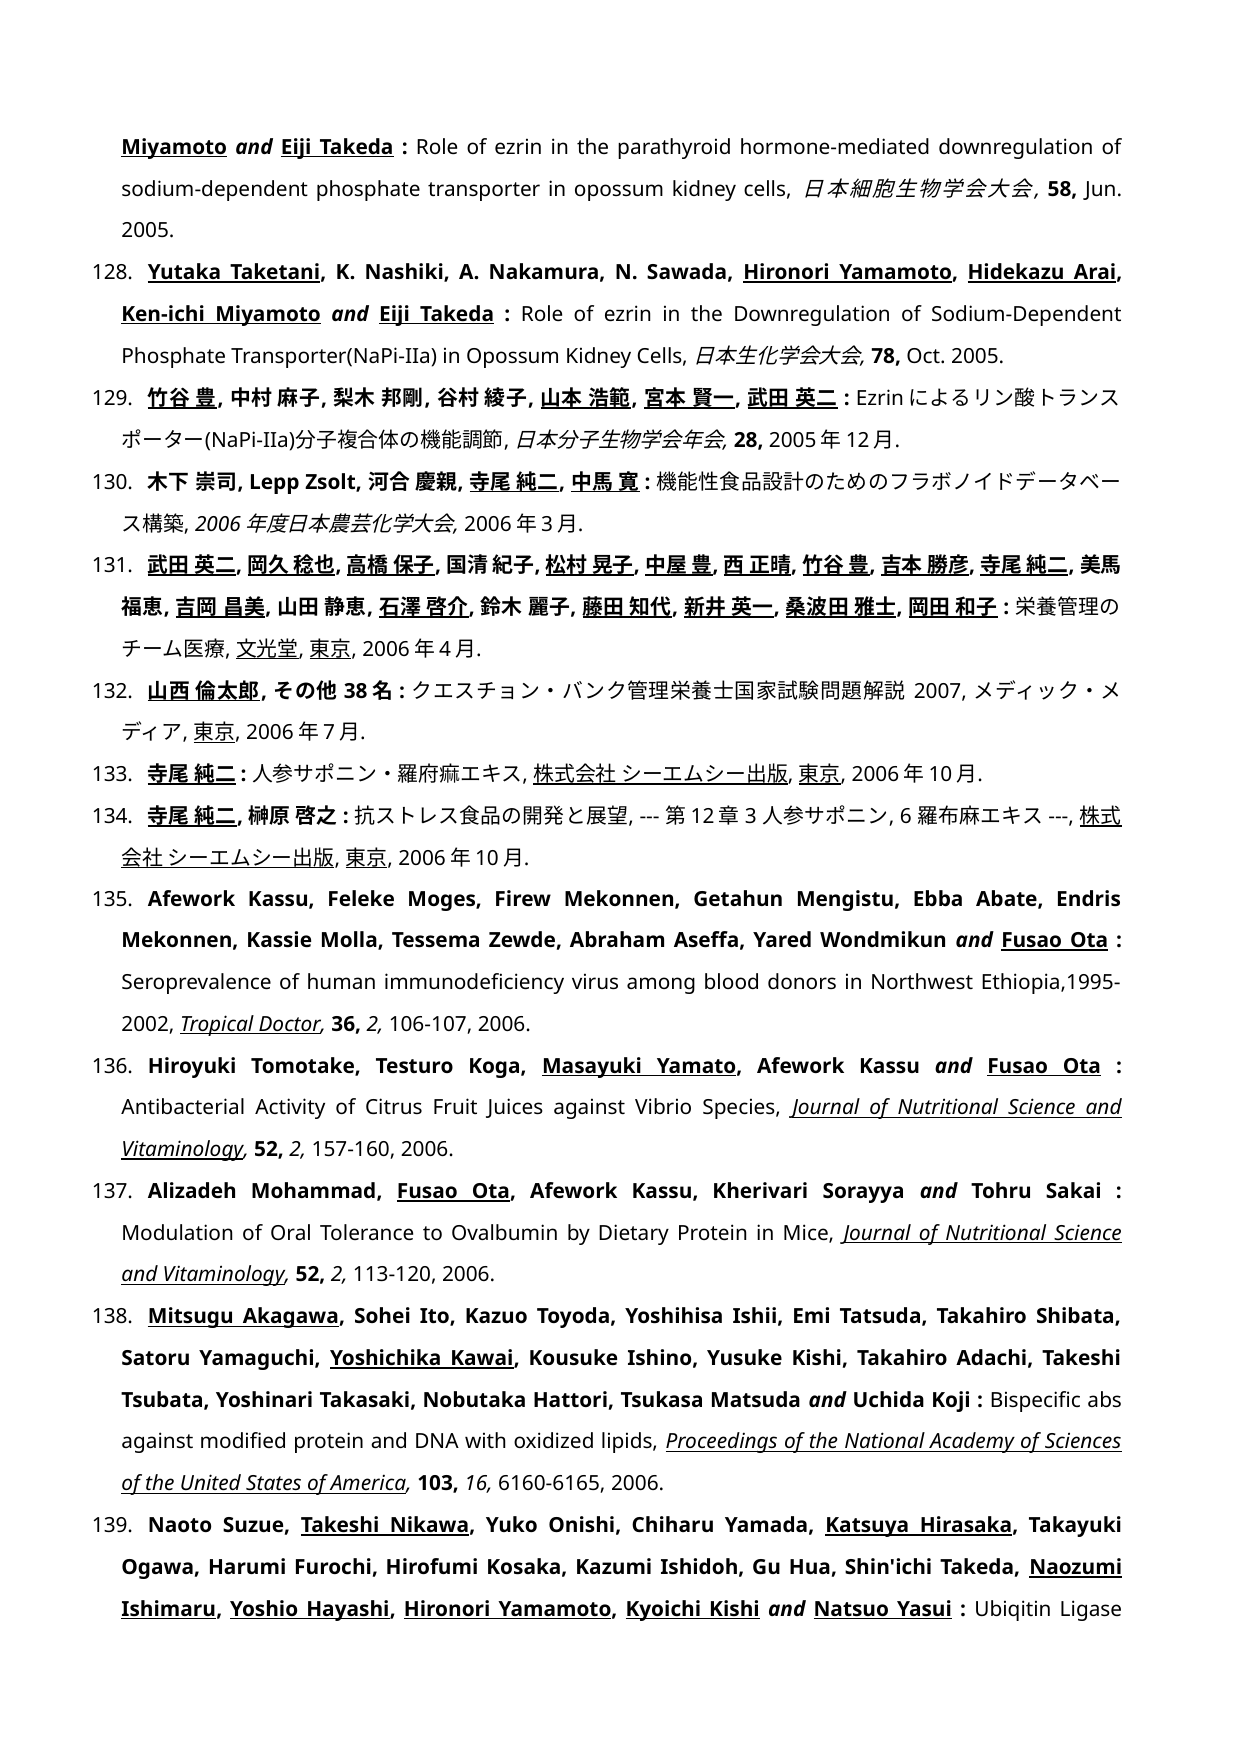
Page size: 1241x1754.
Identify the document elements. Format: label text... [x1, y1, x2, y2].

list Mitsugu Akagawa, Sohei Ito, Kazuo Toyoda, Yoshihisa Ishii, Emi Tatsuda, Takahiro Shibata, Satoru Yamaguchi, Yoshichika Kawai, Kousuke Ishino, Yusuke Kishi, Takahiro Adachi, Takeshi Tsubata, Yoshinari Takasaki, Nobutaka Hattori, Tsukasa Matsuda and Uchida Koji : Bispecific abs against modified protein and DNA with oxidized lipids, Proceedings of the National Academy of Sciences of the United States of America, 103, 16, 6160-6165, 2006. [92, 1295, 1122, 1503]
list 寺尾 純二 : 人参サポニン・羅府痲エキス, 株式会社 シーエムシー出版, 東京, 2006年10月. [92, 752, 1122, 793]
list Alizadeh Mohammad, Fusao Ota, Afework Kassu, Kherivari Sorayya and Tohru Sakai : Modulation of Oral Tolerance to Ovalbumin by Dietary Protein in Mice, Journal of Nutritional Science and Vitaminology, 52, 2, 113-120, 2006. [92, 1169, 1122, 1295]
list 山西 倫太郎, その他 38名 : クエスチョン・バンク管理栄養士国家試験問題解説 2007, メディック・メディア, 東京, 2006年7月. [92, 668, 1122, 752]
list 寺尾 純二, 榊原 啓之 : 抗ストレス食品の開発と展望, --- 第12章 3 人参サポニン, 6 羅布麻エキス ---, 株式会社 シーエムシー出版, 東京, 2006年10月. [92, 793, 1122, 877]
list Hiroyuki Tomotake, Testuro Koga, Masayuki Yamato, Afework Kassu and Fusao Ota : Antibacterial Activity of Citrus Fruit Juices against Vibrio Species, Journal of Nutritional Science and Vitaminology, 52, 2, 157-160, 2006. [92, 1044, 1122, 1169]
list 竹谷 豊, 中村 麻子, 梨木 邦剛, 谷村 綾子, 山本 浩範, 宮本 賢一, 武田 英二 : Ezrinによるリン酸トランスポーター(NaPi-IIa)分子複合体の機能調節, 日本分子生物学会年会, 28, 2005年12月. [92, 376, 1122, 459]
list 武田 英二, 岡久 稔也, 高橋 保子, 国清 紀子, 松村 晃子, 中屋 豊, 西 正晴, 竹谷 豊, 吉本 勝彦, 寺尾 純二, 美馬 福恵, 吉岡 昌美, 山田 静恵, 石澤 啓介, 鈴木 麗子, 藤田 知代, 新井 英一, 桑波田 雅士, 岡田 和子 : 栄養管理のチーム医療, 文光堂, 東京, 2006年4月. [92, 543, 1122, 668]
list Yutaka Taketani, K. Nashiki, A. Nakamura, N. Sawada, Hironori Yamamoto, Hidekazu Arai, Ken-ichi Miyamoto and Eiji Takeda : Role of ezrin in the Downregulation of Sodium-Dependent Phosphate Transporter(NaPi-IIa) in Opossum Kidney Cells, 日本生化学会大会, 78, Oct. 2005. [92, 250, 1122, 376]
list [92, 1503, 1122, 1629]
list 木下 崇司, Lepp Zsolt, 河合 慶親, 寺尾 純二, 中馬 寛 : 機能性食品設計のためのフラボノイドデータベース構築, 2006年度日本農芸化学大会, 2006年3月. [92, 459, 1122, 543]
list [92, 125, 1122, 250]
list Afework Kassu, Feleke Moges, Firew Mekonnen, Getahun Mengistu, Ebba Abate, Endris Mekonnen, Kassie Molla, Tessema Zewde, Abraham Aseffa, Yared Wondmikun and Fusao Ota : Seroprevalence of human immunodeficiency virus among blood donors in Northwest Ethiopia,1995-2002, Tropical Doctor, 36, 2, 106-107, 2006. [92, 877, 1122, 1044]
